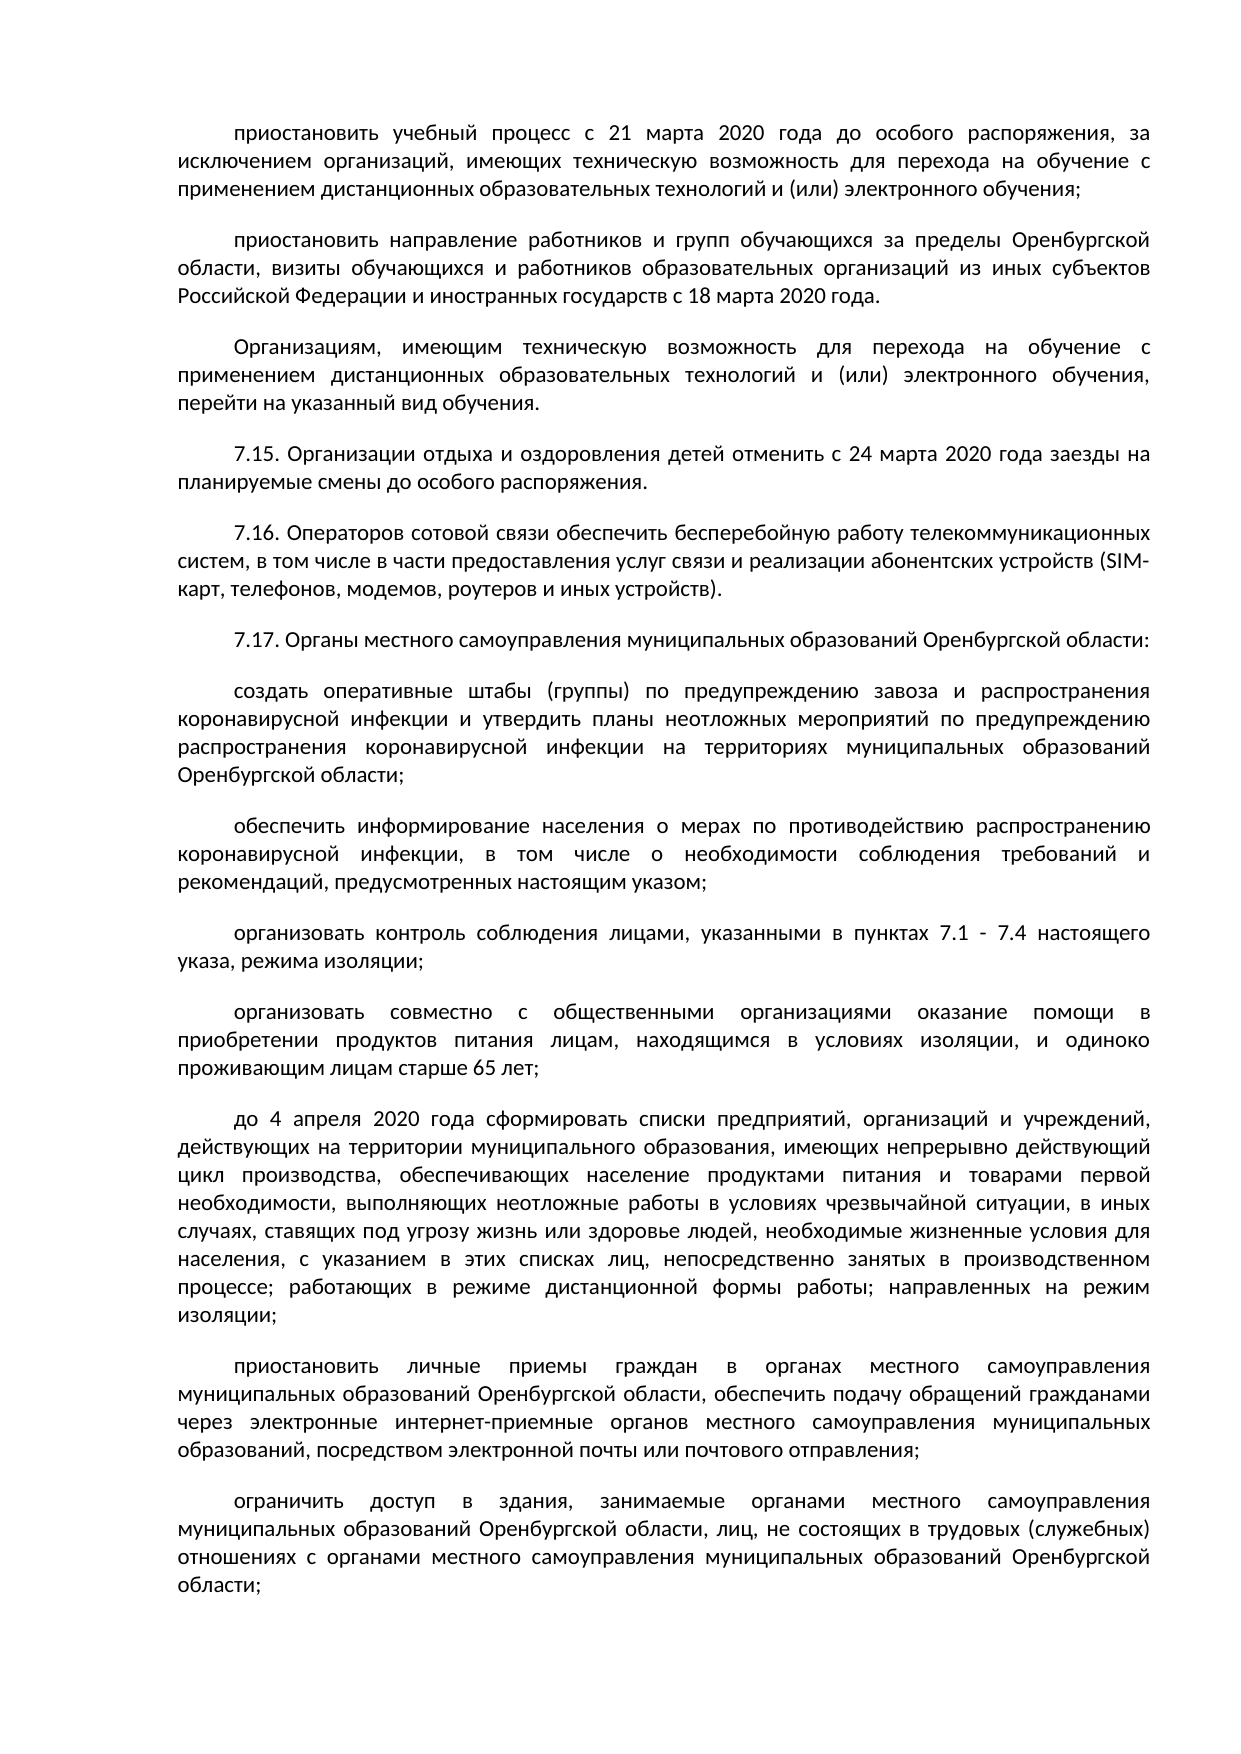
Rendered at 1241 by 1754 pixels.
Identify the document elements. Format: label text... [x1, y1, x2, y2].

text создать оперативные штабы (группы) по предупреждению завоза и распространения коронавирусной инфекции и утвердить планы неотложных мероприятий по предупреждению распространения коронавирусной инфекции на территориях муниципальных образований Оренбургской области; [177, 676, 1152, 788]
text до 4 апреля 2020 года сформировать списки предприятий, организаций и учреждений, действующих на территории муниципального образования, имеющих непрерывно действующий цикл производства, обеспечивающих население продуктами питания и товарами первой необходимости, выполняющих неотложные работы в условиях чрезвычайной ситуации, в иных случаях, ставящих под угрозу жизнь или здоровье людей, необходимые жизненные условия для населения, с указанием в этих списках лиц, непосредственно занятых в производственном процессе; работающих в режиме дистанционной формы работы; направленных на режим изоляции; [177, 1104, 1152, 1328]
text 7.16. Операторов сотовой связи обеспечить бесперебойную работу телекоммуникационных систем, в том числе в части предоставления услуг связи и реализации абонентских устройств (SIM-карт, телефонов, модемов, роутеров и иных устройств). [177, 518, 1152, 602]
text обеспечить информирование населения о мерах по противодействию распространению коронавирусной инфекции, в том числе о необходимости соблюдения требований и рекомендаций, предусмотренных настоящим указом; [177, 811, 1152, 895]
text 7.15. Организации отдыха и оздоровления детей отменить с 24 марта 2020 года заезды на планируемые смены до особого распоряжения. [177, 439, 1152, 495]
text приостановить учебный процесс с 21 марта 2020 года до особого распоряжения, за исключением организаций, имеющих техническую возможность для перехода на обучение с применением дистанционных образовательных технологий и (или) электронного обучения; [177, 118, 1152, 202]
text Организациям, имеющим техническую возможность для перехода на обучение с применением дистанционных образовательных технологий и (или) электронного обучения, перейти на указанный вид обучения. [177, 332, 1152, 416]
text организовать контроль соблюдения лицами, указанными в пунктах 7.1 - 7.4 настоящего указа, режима изоляции; [177, 918, 1152, 974]
text приостановить личные приемы граждан в органах местного самоуправления муниципальных образований Оренбургской области, обеспечить подачу обращений гражданами через электронные интернет-приемные органов местного самоуправления муниципальных образований, посредством электронной почты или почтового отправления; [177, 1351, 1152, 1463]
text 7.17. Органы местного самоуправления муниципальных образований Оренбургской области: [177, 625, 1152, 653]
text организовать совместно с общественными организациями оказание помощи в приобретении продуктов питания лицам, находящимся в условиях изоляции, и одиноко проживающим лицам старше 65 лет; [177, 997, 1152, 1081]
text ограничить доступ в здания, занимаемые органами местного самоуправления муниципальных образований Оренбургской области, лиц, не состоящих в трудовых (служебных) отношениях с органами местного самоуправления муниципальных образований Оренбургской области; [177, 1486, 1152, 1598]
text приостановить направление работников и групп обучающихся за пределы Оренбургской области, визиты обучающихся и работников образовательных организаций из иных субъектов Российской Федерации и иностранных государств с 18 марта 2020 года. [177, 225, 1152, 309]
